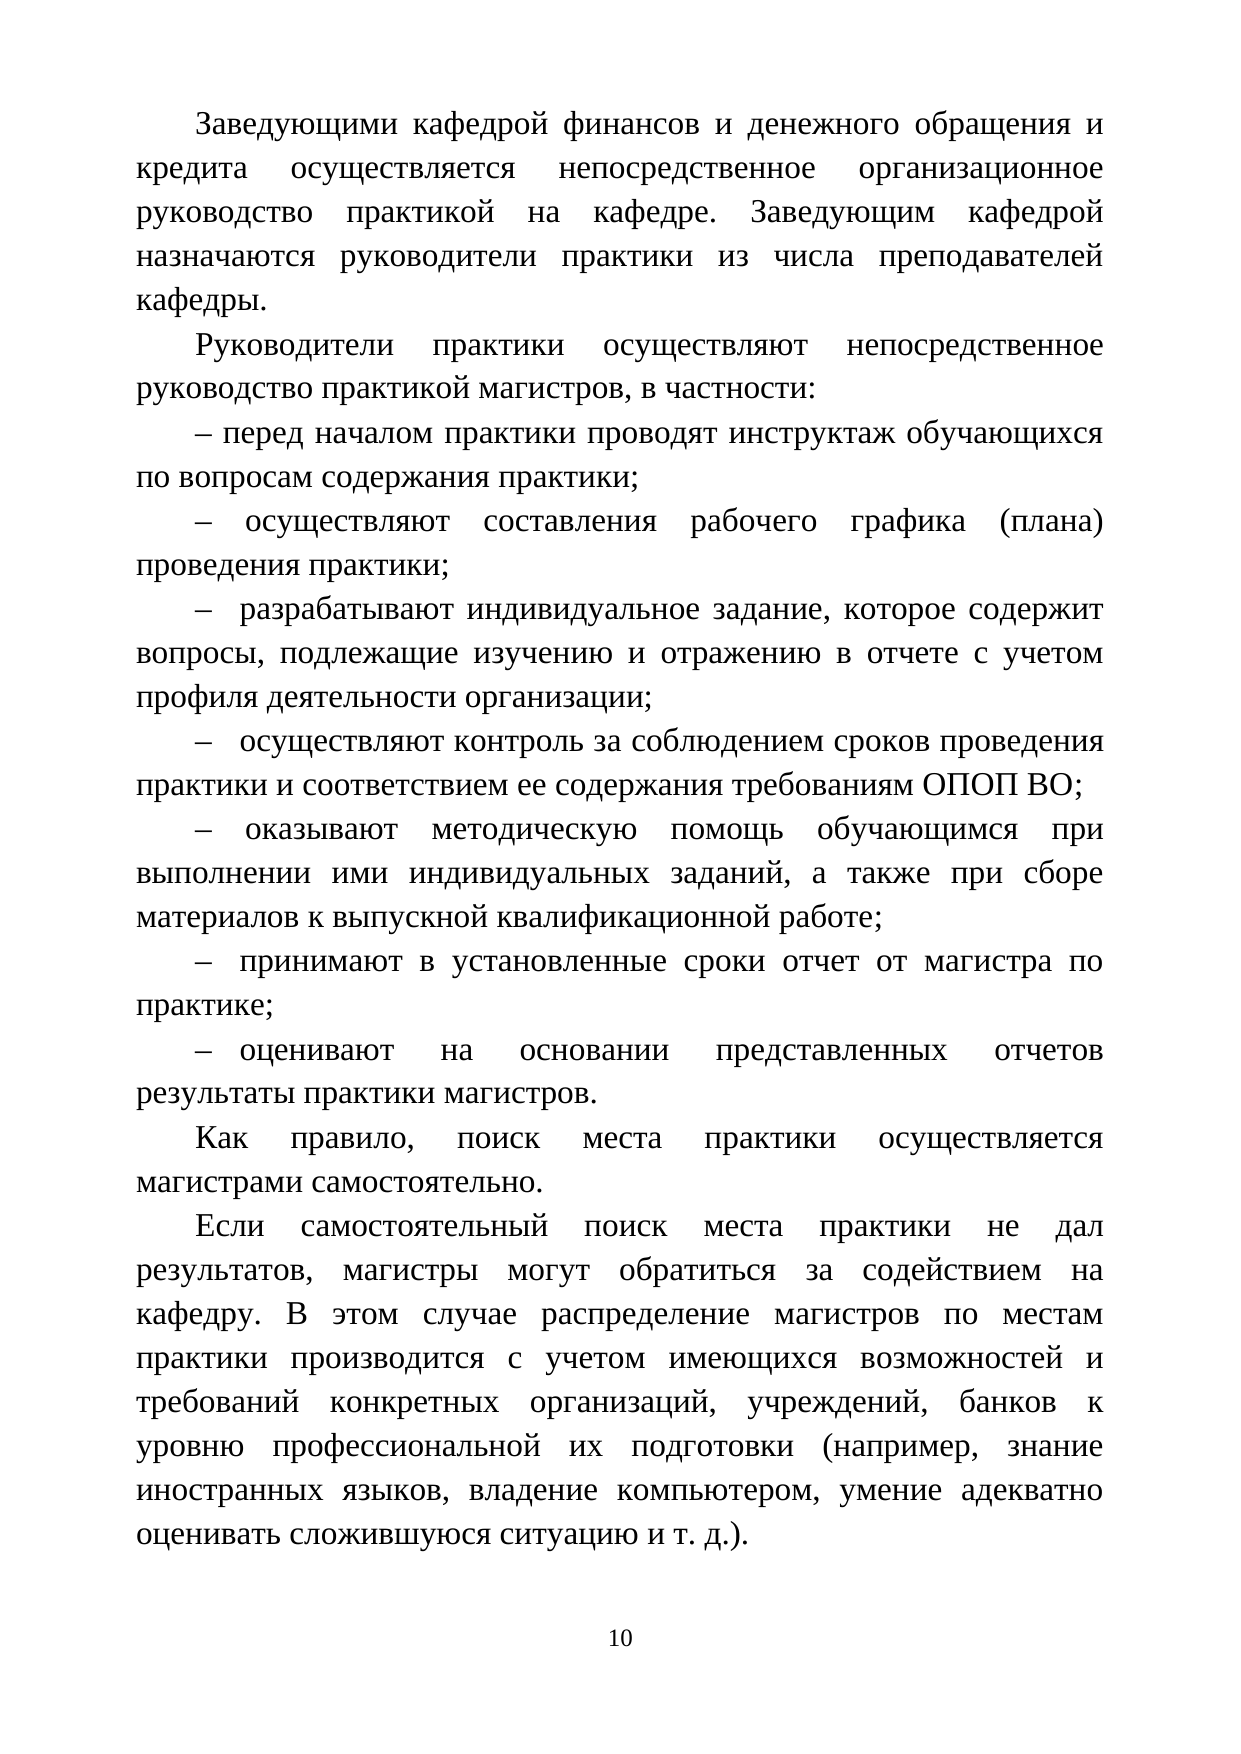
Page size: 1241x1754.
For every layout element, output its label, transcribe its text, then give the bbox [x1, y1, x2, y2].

text – осуществляют составления рабочего графика (плана) проведения практики; [136, 500, 1104, 582]
text – осуществляют контроль за соблюдением сроков проведения практики и соответствием ее содержания требованиям ОПОП ВО; [136, 720, 1104, 803]
text – оценивают на основании представленных отчетов результаты практики магистров. [136, 1029, 1104, 1111]
text Если самостоятельный поиск места практики не дал результатов, магистры могут обратиться за содействием на кафедру. В этом случае распределение магистров по местам практики производится с учетом имеющихся возможностей и требований конкретных организаций, учреждений, банков к уровню профессиональной их подготовки (например, знание иностранных языков, владение компьютером, умение адекватно оценивать сложившуюся ситуацию и т. д.). [136, 1205, 1104, 1552]
text – принимают в установленные сроки отчет от магистра по практике; [136, 941, 1104, 1023]
text – оказывают методическую помощь обучающимся при выполнении ими индивидуальных заданий, а также при сборе материалов к выпускной квалификационной работе; [136, 808, 1104, 935]
text Заведующими кафедрой финансов и денежного обращения и кредита осуществляется непосредственное организационное руководство практикой на кафедре. Заведующим кафедрой назначаются руководители практики из числа преподавателей кафедры. [136, 103, 1104, 318]
text Руководители практики осуществляют непосредственное руководство практикой магистров, в частности: [136, 324, 1104, 406]
text – перед началом практики проводят инструктаж обучающихся по вопросам содержания практики; [136, 412, 1104, 494]
text – разрабатывают индивидуальное задание, которое содержит вопросы, подлежащие изучению и отражению в отчете с учетом профиля деятельности организации; [136, 588, 1104, 714]
text Как правило, поиск места практики осуществляется магистрами самостоятельно. [136, 1117, 1104, 1199]
